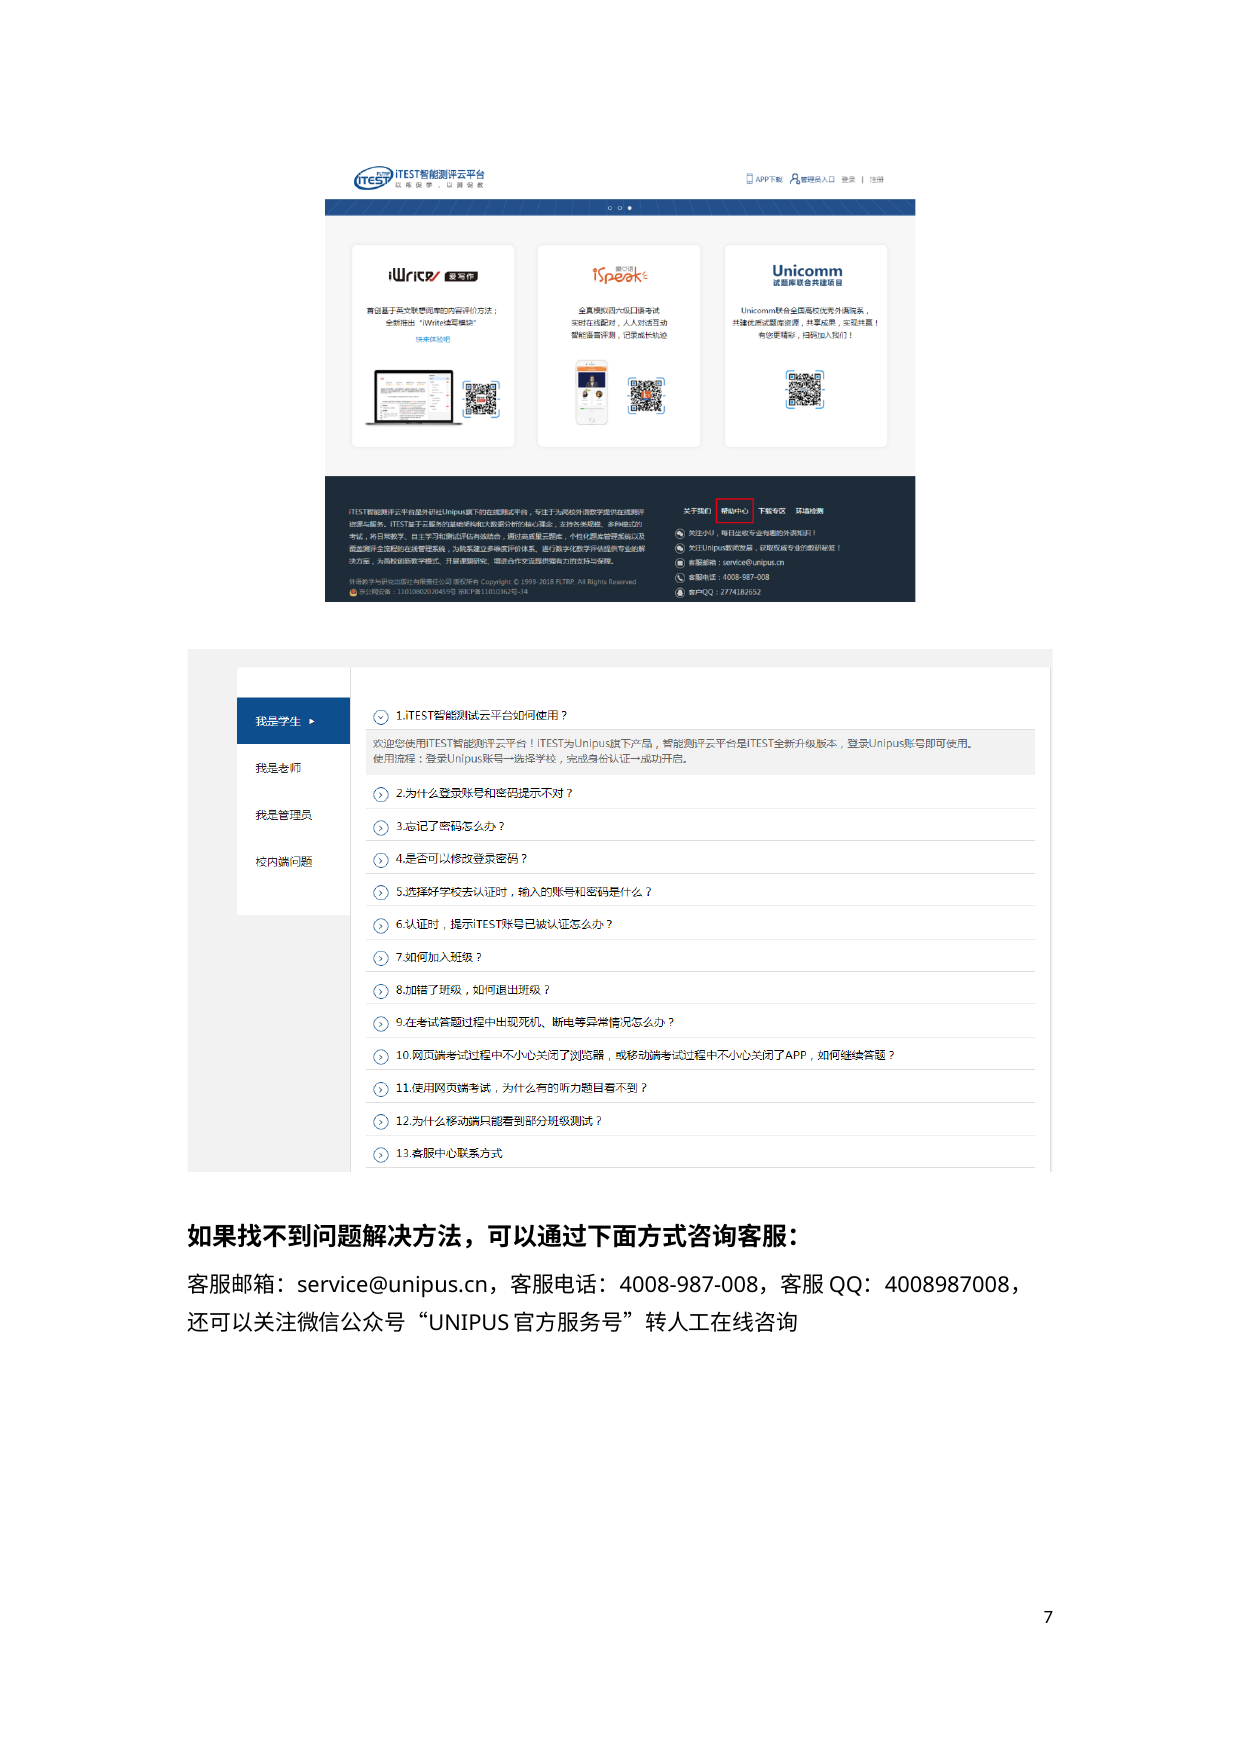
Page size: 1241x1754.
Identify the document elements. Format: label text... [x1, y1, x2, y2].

picture [187, 649, 1053, 1172]
text 客服邮箱：service@unipus.cn，客服电话：4008-987-008，客服QQ：4008987008，还可以关注微信公众号“UNIPUS官方服务号”转人工在线咨询 [187, 1267, 1053, 1337]
text 如果找不到问题解决方法，可以通过下面方式咨询客服： [187, 1202, 1053, 1267]
picture [325, 162, 916, 602]
